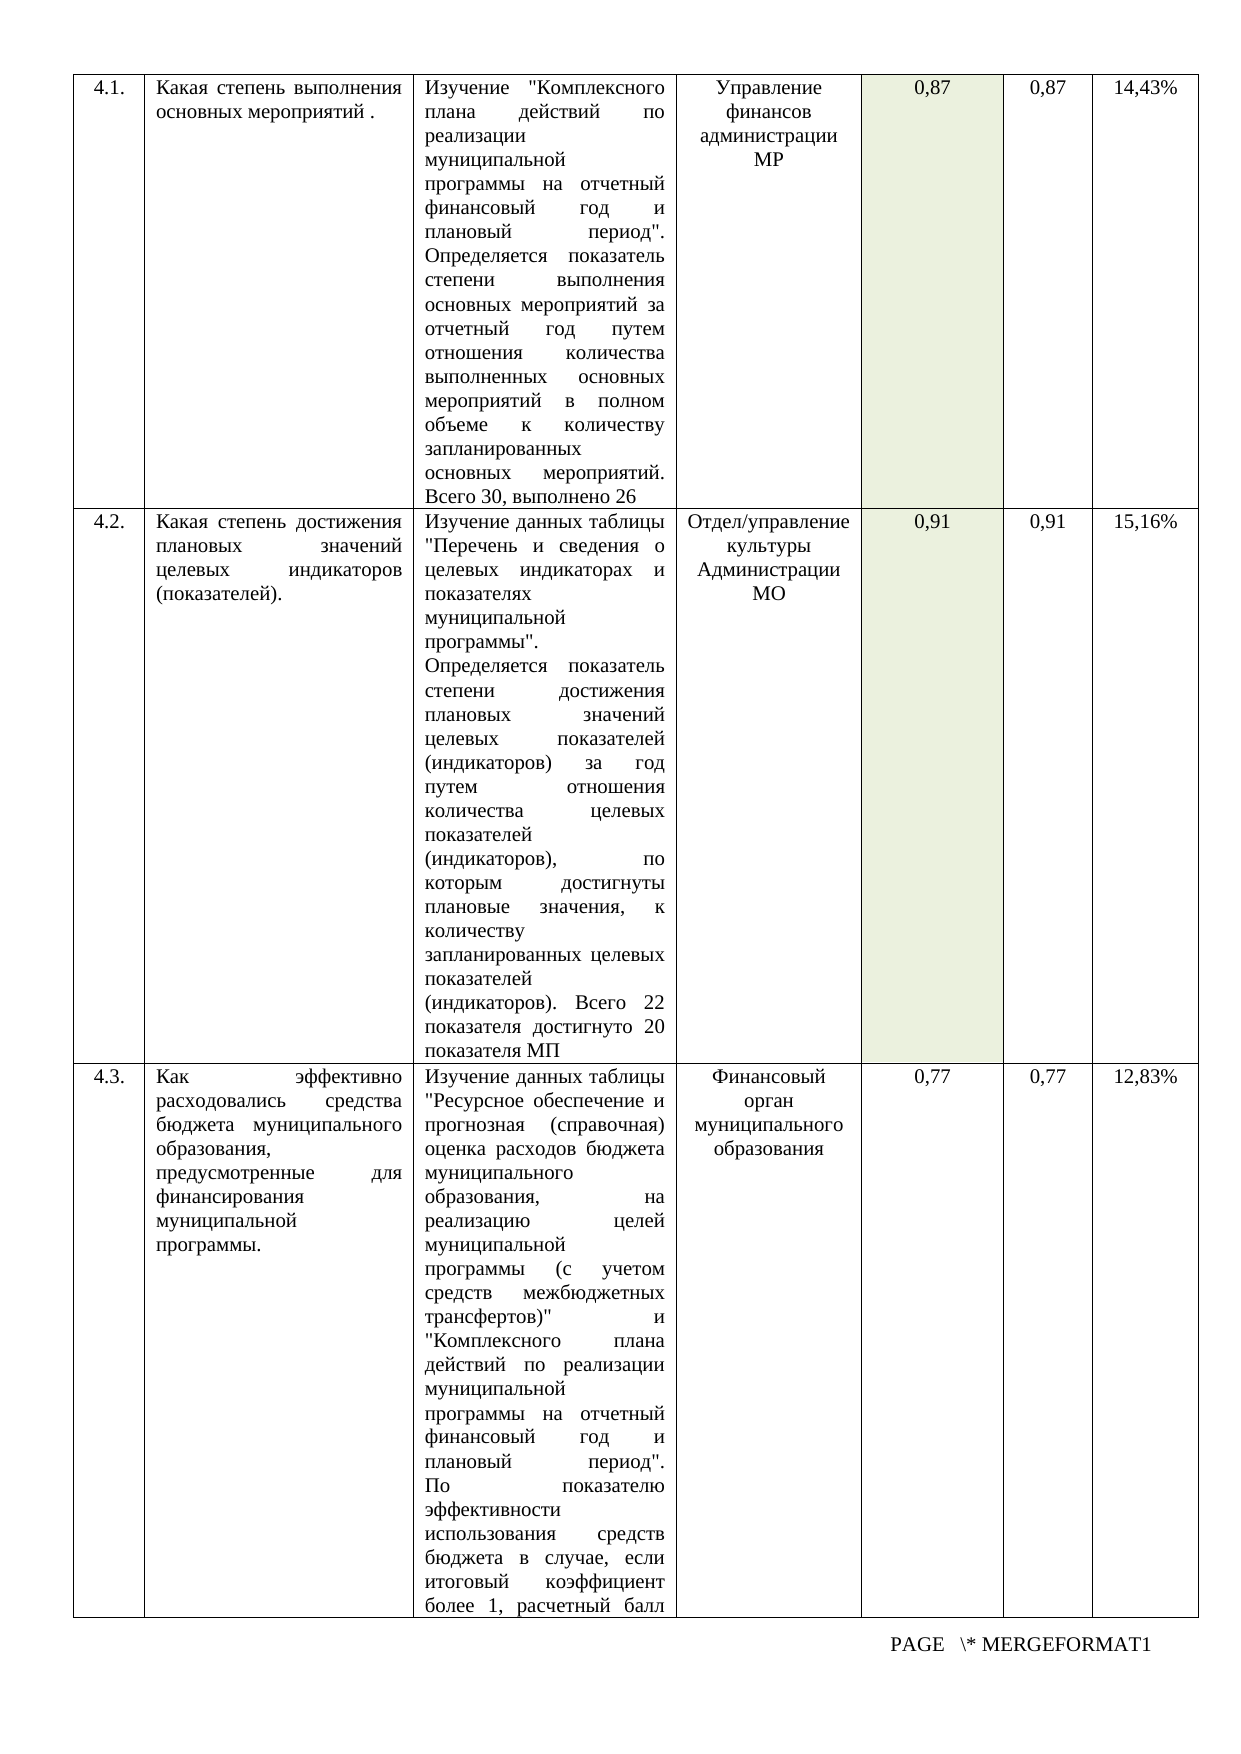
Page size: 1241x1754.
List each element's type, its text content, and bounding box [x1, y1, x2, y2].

table_cell 0,91 [1004, 509, 1092, 1062]
table_cell Изучение "Комплексного плана действий по реализации муниципальной программы на отчетный финансовый год и плановый период". Определяется показатель степени выполнения основных мероприятий за отчетный год путем отношения количества выполненных основных мероприятий в полном объеме к количеству запланированных основных мероприятий. Всего 30, выполнено 26 [414, 75, 676, 508]
table_cell Отдел/управление культуры Администрации МО [677, 509, 861, 1062]
table_cell Изучение данных таблицы "Перечень и сведения о целевых индикаторах и показателях муниципальной программы". Определяется показатель степени достижения плановых значений целевых показателей (индикаторов) за год путем отношения количества целевых показателей (индикаторов), по которым достигнуты плановые значения, к количеству запланированных целевых показателей (индикаторов). Всего 22 показателя достигнуто 20 показателя МП [414, 509, 676, 1062]
table_cell 12,83% [1093, 1064, 1198, 1617]
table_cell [145, 1064, 413, 1617]
table_cell 0,77 [862, 1064, 1003, 1617]
table_cell Какая степень выполнения основных мероприятий . [145, 75, 413, 508]
table_cell 0,77 [1004, 1064, 1092, 1617]
table_cell 0,91 [862, 509, 1003, 1062]
table_cell 14,43% [1093, 75, 1198, 508]
table_cell Какая степень достижения плановых значений целевых индикаторов (показателей). [145, 509, 413, 1062]
table_cell 15,16% [1093, 509, 1198, 1062]
table_cell 0,87 [1004, 75, 1092, 508]
table_cell 4.3. [74, 1064, 144, 1617]
table_cell 4.2. [74, 509, 144, 1062]
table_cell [677, 1064, 861, 1617]
table_cell Управление финансов администрации МР [677, 75, 861, 508]
table_cell 4.1. [74, 75, 144, 508]
table_cell 0,87 [862, 75, 1003, 508]
